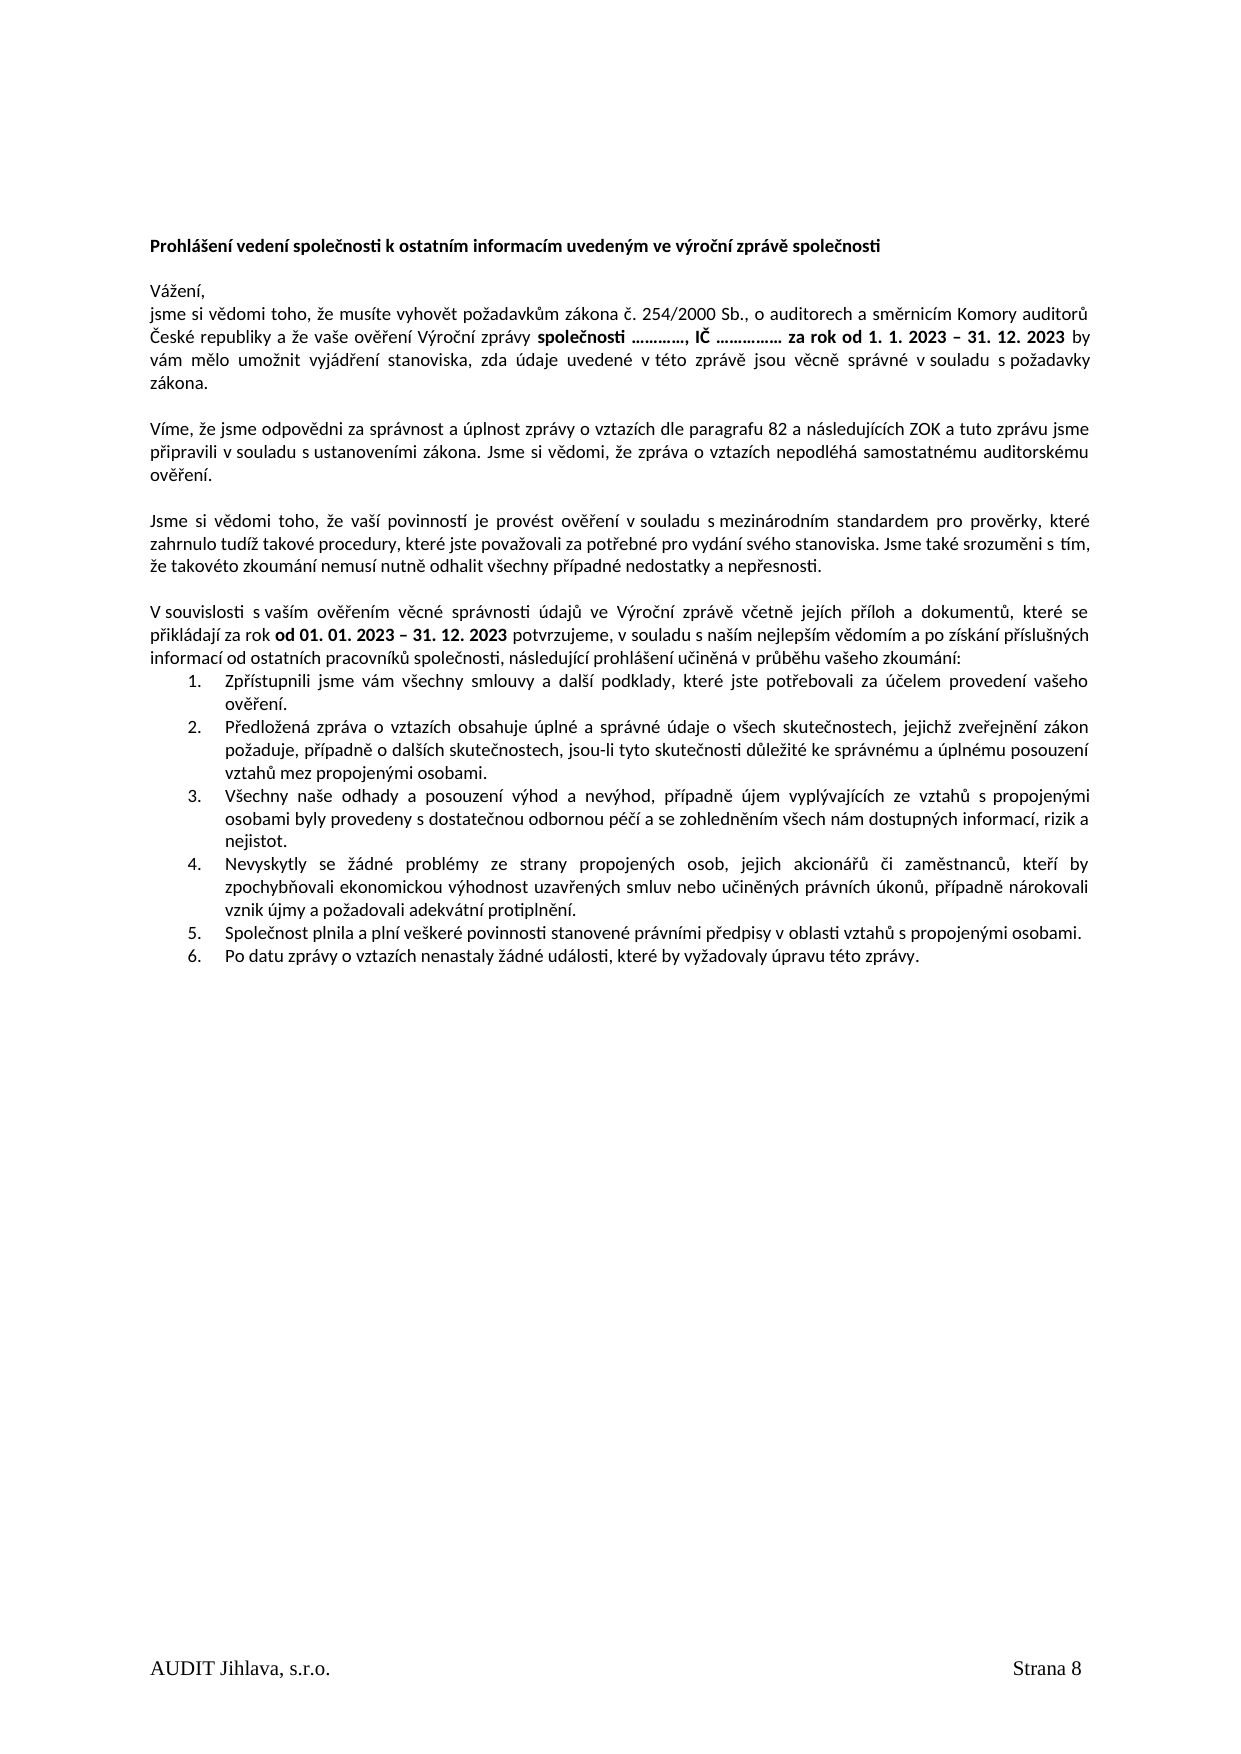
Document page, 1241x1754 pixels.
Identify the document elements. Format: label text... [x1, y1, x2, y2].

list Zpřístupnili jsme vám všechny smlouvy a další podklady, které jste potřebovali za účelem provedení vašeho ověření. [187, 669, 1090, 715]
text jsme si vědomi toho, že musíte vyhovět požadavkům zákona č. 254/2000 Sb., o auditorech a směrnicím Komory auditorů České republiky a že vaše ověření Výroční zprávy společnosti …………, IČ …………… za rok od 1. 1. 2023 – 31. 12. 2023 by vám mělo umožnit vyjádření stanoviska, zda údaje uvedené v této zprávě jsou věcně správné v souladu s požadavky zákona. [150, 303, 1090, 394]
list Všechny naše odhady a posouzení výhod a nevýhod, případně újem vyplývajících ze vztahů s propojenými osobami byly provedeny s dostatečnou odbornou péčí a se zohledněním všech nám dostupných informací, rizik a nejistot. [187, 784, 1090, 853]
text Prohlášení vedení společnosti k ostatním informacím uvedeným ve výroční zprávě společnosti [150, 234, 1090, 257]
text Víme, že jsme odpovědni za správnost a úplnost zprávy o vztazích dle paragrafu 82 a následujících ZOK a tuto zprávu jsme připravili v souladu s ustanoveními zákona. Jsme si vědomi, že zpráva o vztazích nepodléhá samostatnému auditorskému ověření. [150, 417, 1090, 486]
list Společnost plnila a plní veškeré povinnosti stanovené právními předpisy v oblasti vztahů s propojenými osobami. [187, 921, 1090, 944]
list Předložená zpráva o vztazích obsahuje úplné a správné údaje o všech skutečnostech, jejichž zveřejnění zákon požaduje, případně o dalších skutečnostech, jsou-li tyto skutečnosti důležité ke správnému a úplnému posouzení vztahů mez propojenými osobami. [187, 715, 1090, 784]
text Jsme si vědomi toho, že vaší povinností je provést ověření v souladu s mezinárodním standardem pro prověrky, které zahrnulo tudíž takové procedury, které jste považovali za potřebné pro vydání svého stanoviska. Jsme také srozuměni s tím, že takovéto zkoumání nemusí nutně odhalit všechny případné nedostatky a nepřesnosti. [150, 509, 1090, 578]
list Po datu zprávy o vztazích nenastaly žádné události, které by vyžadovaly úpravu této zprávy. [187, 944, 1090, 967]
list Nevyskytly se žádné problémy ze strany propojených osob, jejich akcionářů či zaměstnanců, kteří by zpochybňovali ekonomickou výhodnost uzavřených smluv nebo učiněných právních úkonů, případně nárokovali vznik újmy a požadovali adekvátní protiplnění. [187, 853, 1090, 921]
text Vážení, [150, 280, 1090, 303]
text V souvislosti s vaším ověřením věcné správnosti údajů ve Výroční zprávě včetně jejích příloh a dokumentů, které se přikládají za rok od 01. 01. 2023 – 31. 12. 2023 potvrzujeme, v souladu s naším nejlepším vědomím a po získání příslušných informací od ostatních pracovníků společnosti, následující prohlášení učiněná v průběhu vašeho zkoumání: [150, 601, 1090, 669]
